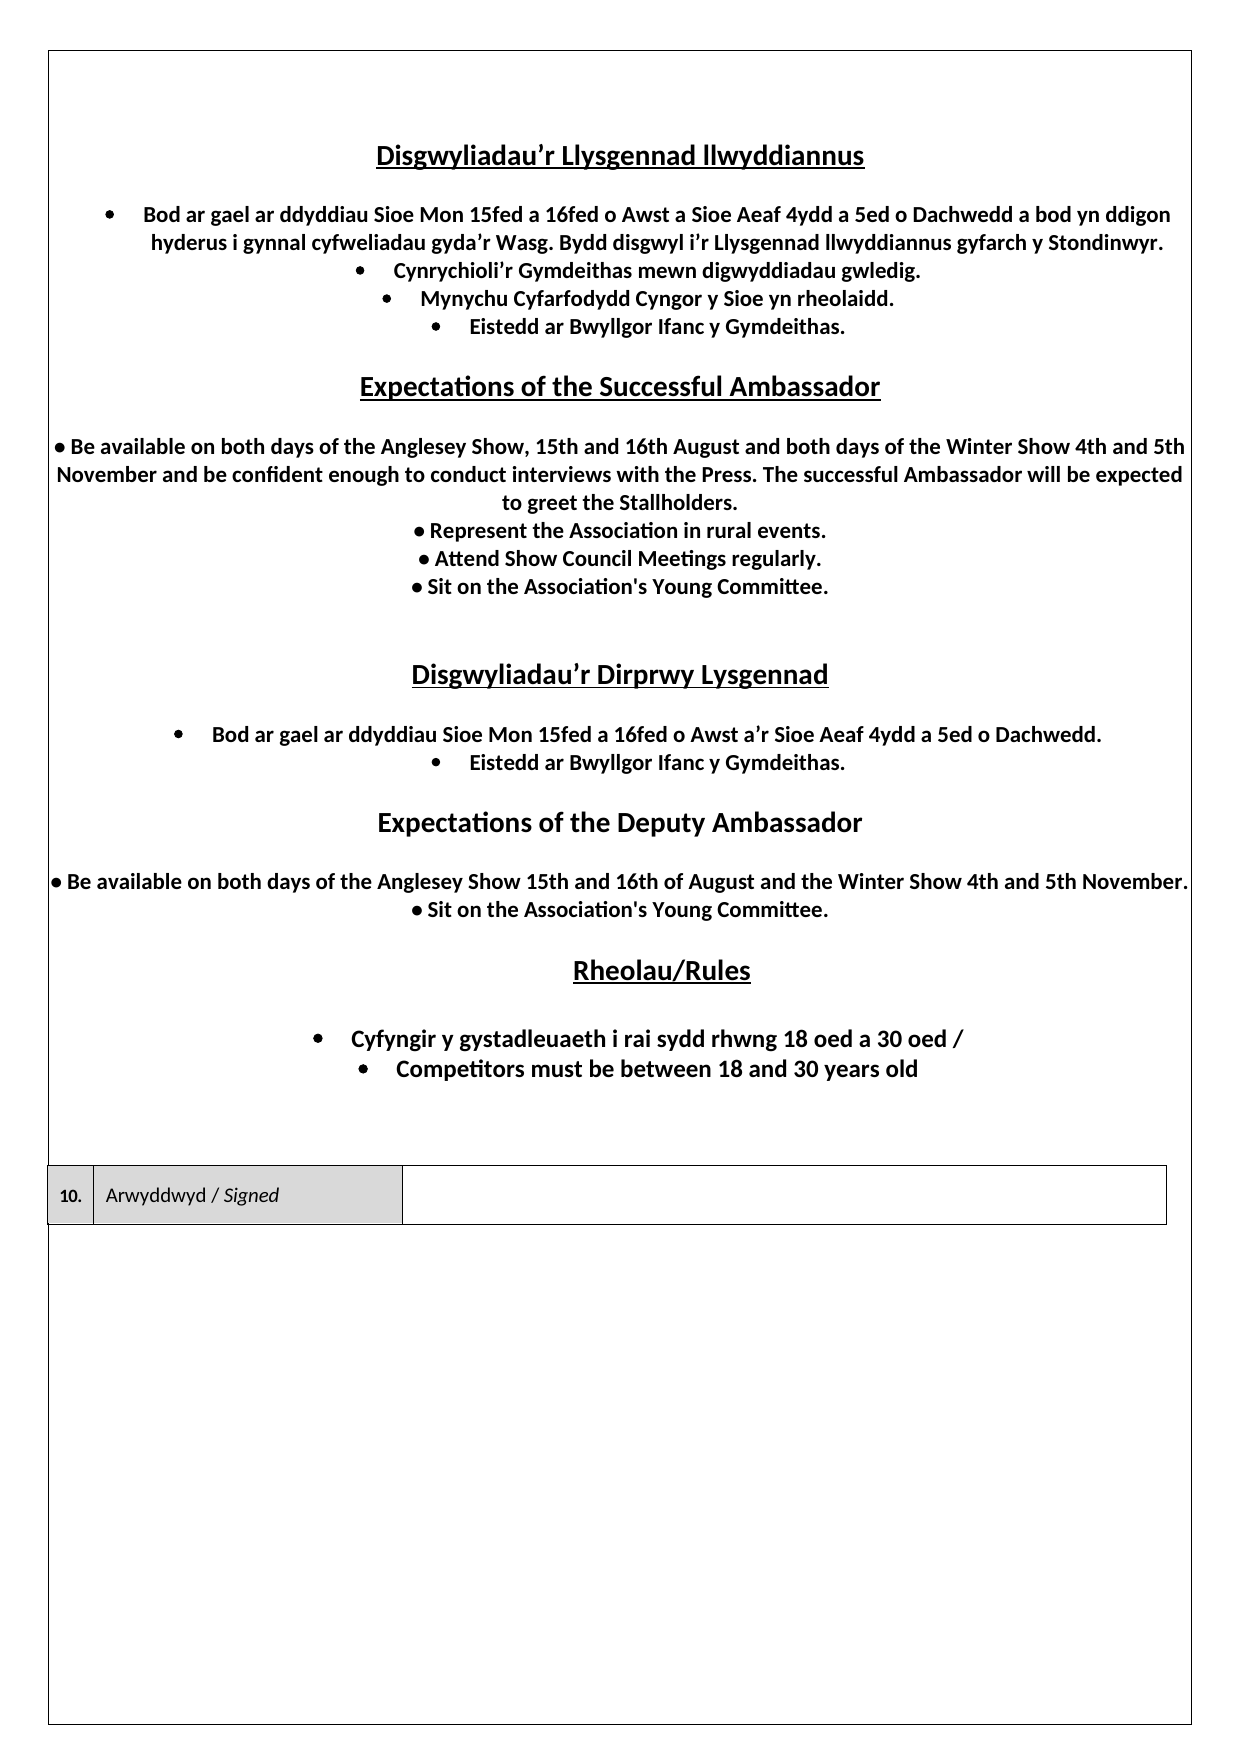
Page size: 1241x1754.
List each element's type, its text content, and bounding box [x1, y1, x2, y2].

list Cyfyngir y gystadleuaeth i rai sydd rhwng 18 oed a 30 oed / [85, 1023, 1191, 1053]
text Disgwyliadau’r Dirprwy Lysgennad [49, 656, 1191, 692]
list Bod ar gael ar ddyddiau Sioe Mon 15fed a 16fed o Awst a Sioe Aeaf 4ydd a 5ed o Dachwedd a bod yn ddigon hyderus i gynnal cyfweliadau gyda’r Wasg. Bydd disgwyl i’r Llysgennad llwyddiannus gyfarch y Stondinwyr. [85, 200, 1191, 256]
table_header 10. [48, 1166, 93, 1223]
text • Be available on both days of the Anglesey Show, 15th and 16th August and both days of the Winter Show 4th and 5th November and be confident enough to conduct interviews with the Press. The successful Ambassador will be expected to greet the Stallholders. [49, 432, 1191, 516]
text • Sit on the Association's Young Committee. [49, 896, 1191, 923]
text Expectations of the Successful Ambassador [49, 368, 1191, 404]
text Expectations of the Deputy Ambassador [49, 804, 1191, 839]
text • Attend Show Council Meetings regularly. [49, 544, 1191, 572]
table_header Arwyddwyd / Signed [94, 1166, 402, 1223]
list Eistedd ar Bwyllgor Ifanc y Gymdeithas. [85, 312, 1191, 340]
text • Represent the Association in rural events. [49, 516, 1191, 544]
text Rheolau/Rules [498, 952, 1191, 987]
text Disgwyliadau’r Llysgennad llwyddiannus [49, 137, 1191, 172]
text • Sit on the Association's Young Committee. [49, 572, 1191, 600]
list Bod ar gael ar ddyddiau Sioe Mon 15fed a 16fed o Awst a’r Sioe Aeaf 4ydd a 5ed o Dachwedd. [85, 720, 1191, 748]
list Competitors must be between 18 and 30 years old [85, 1053, 1191, 1084]
text • Be available on both days of the Anglesey Show 15th and 16th of August and the Winter Show 4th and 5th November. [49, 867, 1191, 896]
table_header [403, 1166, 1166, 1223]
list Mynychu Cyfarfodydd Cyngor y Sioe yn rheolaidd. [85, 284, 1191, 312]
list Cynrychioli’r Gymdeithas mewn digwyddiadau gwledig. [85, 256, 1191, 284]
list Eistedd ar Bwyllgor Ifanc y Gymdeithas. [85, 748, 1191, 776]
